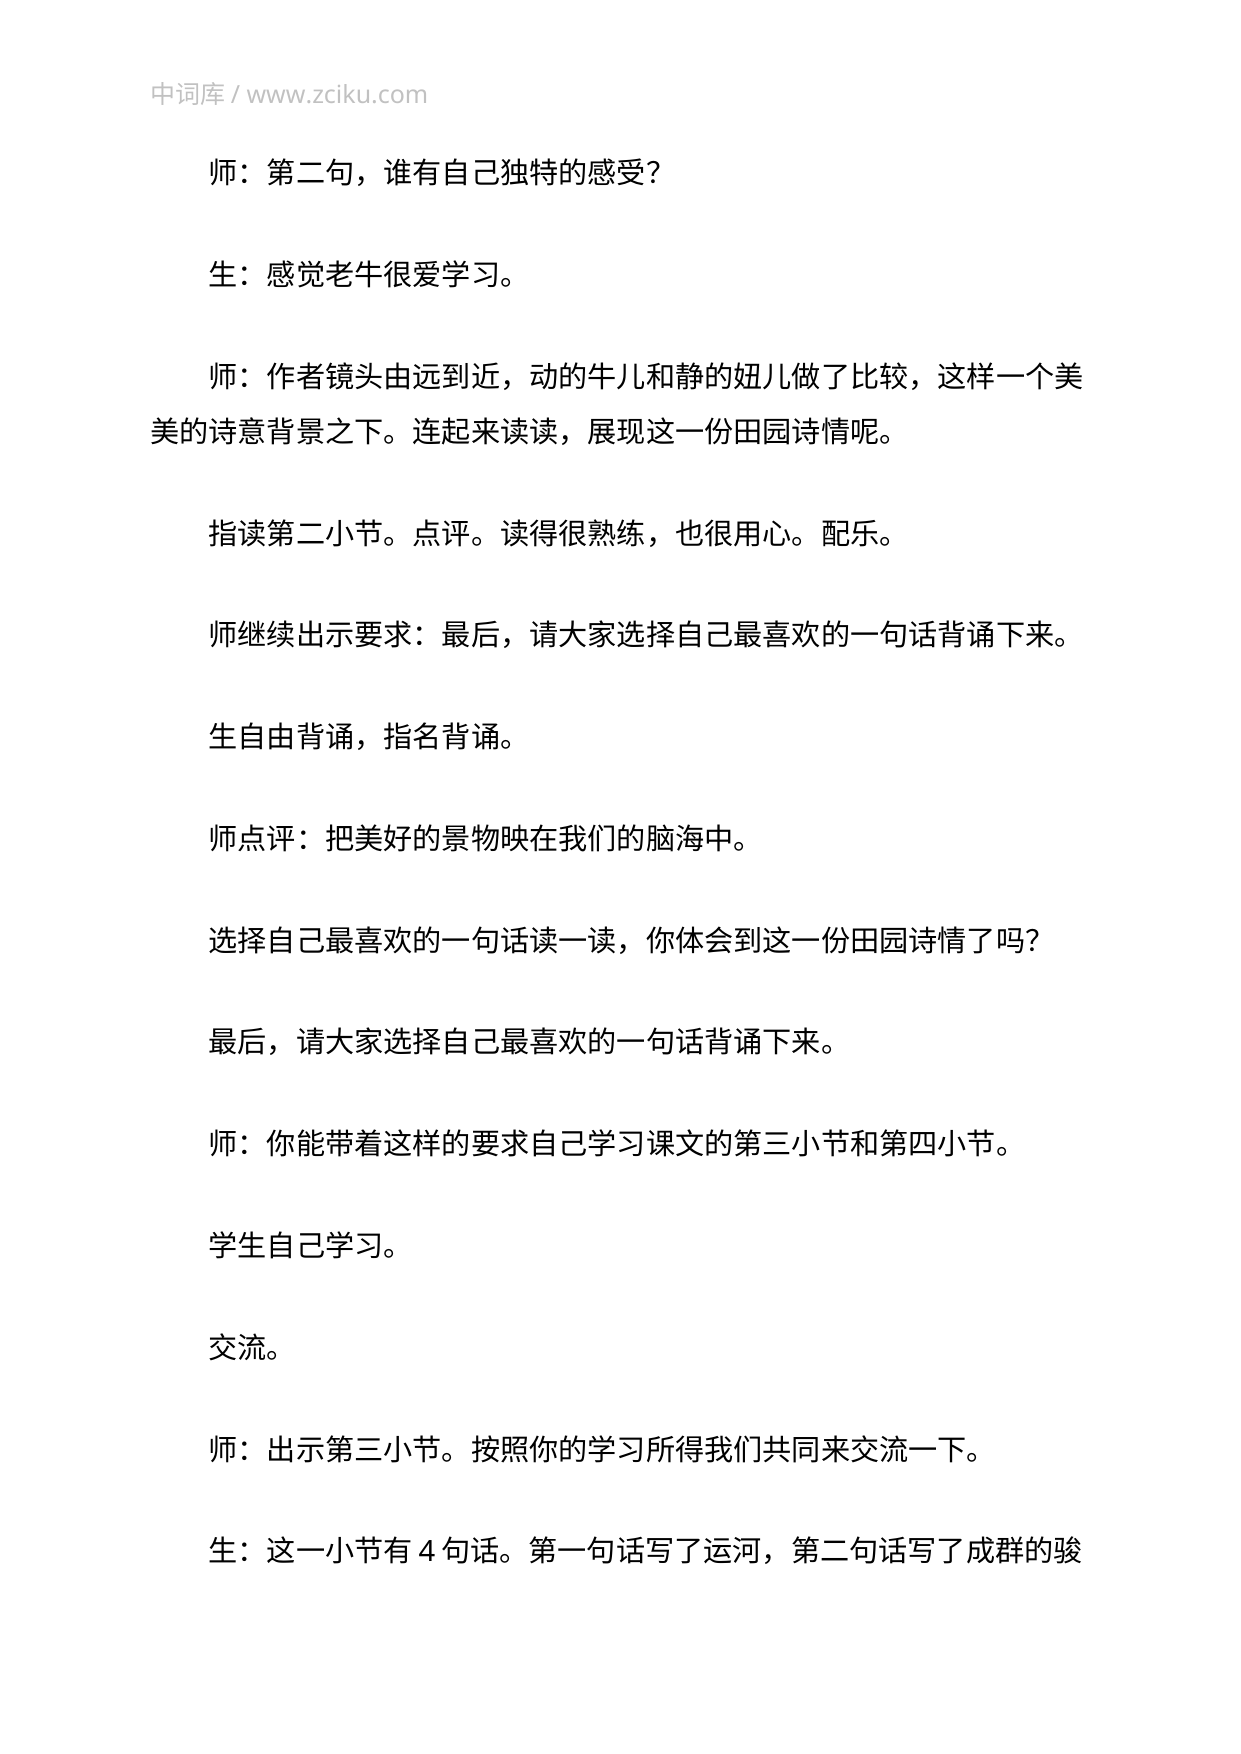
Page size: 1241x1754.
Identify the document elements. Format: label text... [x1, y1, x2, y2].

text 交流。 [150, 1324, 1090, 1367]
text 生自由背诵，指名背诵。 [150, 714, 1090, 756]
text 师：第二句，谁有自己独特的感受？ [150, 150, 1090, 192]
text 师：作者镜头由远到近，动的牛儿和静的妞儿做了比较，这样一个美美的诗意背景之下。连起来读读，展现这一份田园诗情呢。 [150, 353, 1090, 451]
text 师继续出示要求：最后，请大家选择自己最喜欢的一句话背诵下来。 [150, 612, 1090, 654]
text 师：出示第三小节。按照你的学习所得我们共同来交流一下。 [150, 1426, 1090, 1468]
text 师：你能带着这样的要求自己学习课文的第三小节和第四小节。 [150, 1121, 1090, 1163]
text 指读第二小节。点评。读得很熟练，也很用心。配乐。 [150, 510, 1090, 552]
text 最后，请大家选择自己最喜欢的一句话背诵下来。 [150, 1019, 1090, 1061]
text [150, 1528, 1090, 1570]
text 生：感觉老牛很爱学习。 [150, 252, 1090, 294]
text 师点评：把美好的景物映在我们的脑海中。 [150, 816, 1090, 858]
text 选择自己最喜欢的一句话读一读，你体会到这一份田园诗情了吗？ [150, 917, 1090, 959]
text 学生自己学习。 [150, 1223, 1090, 1265]
